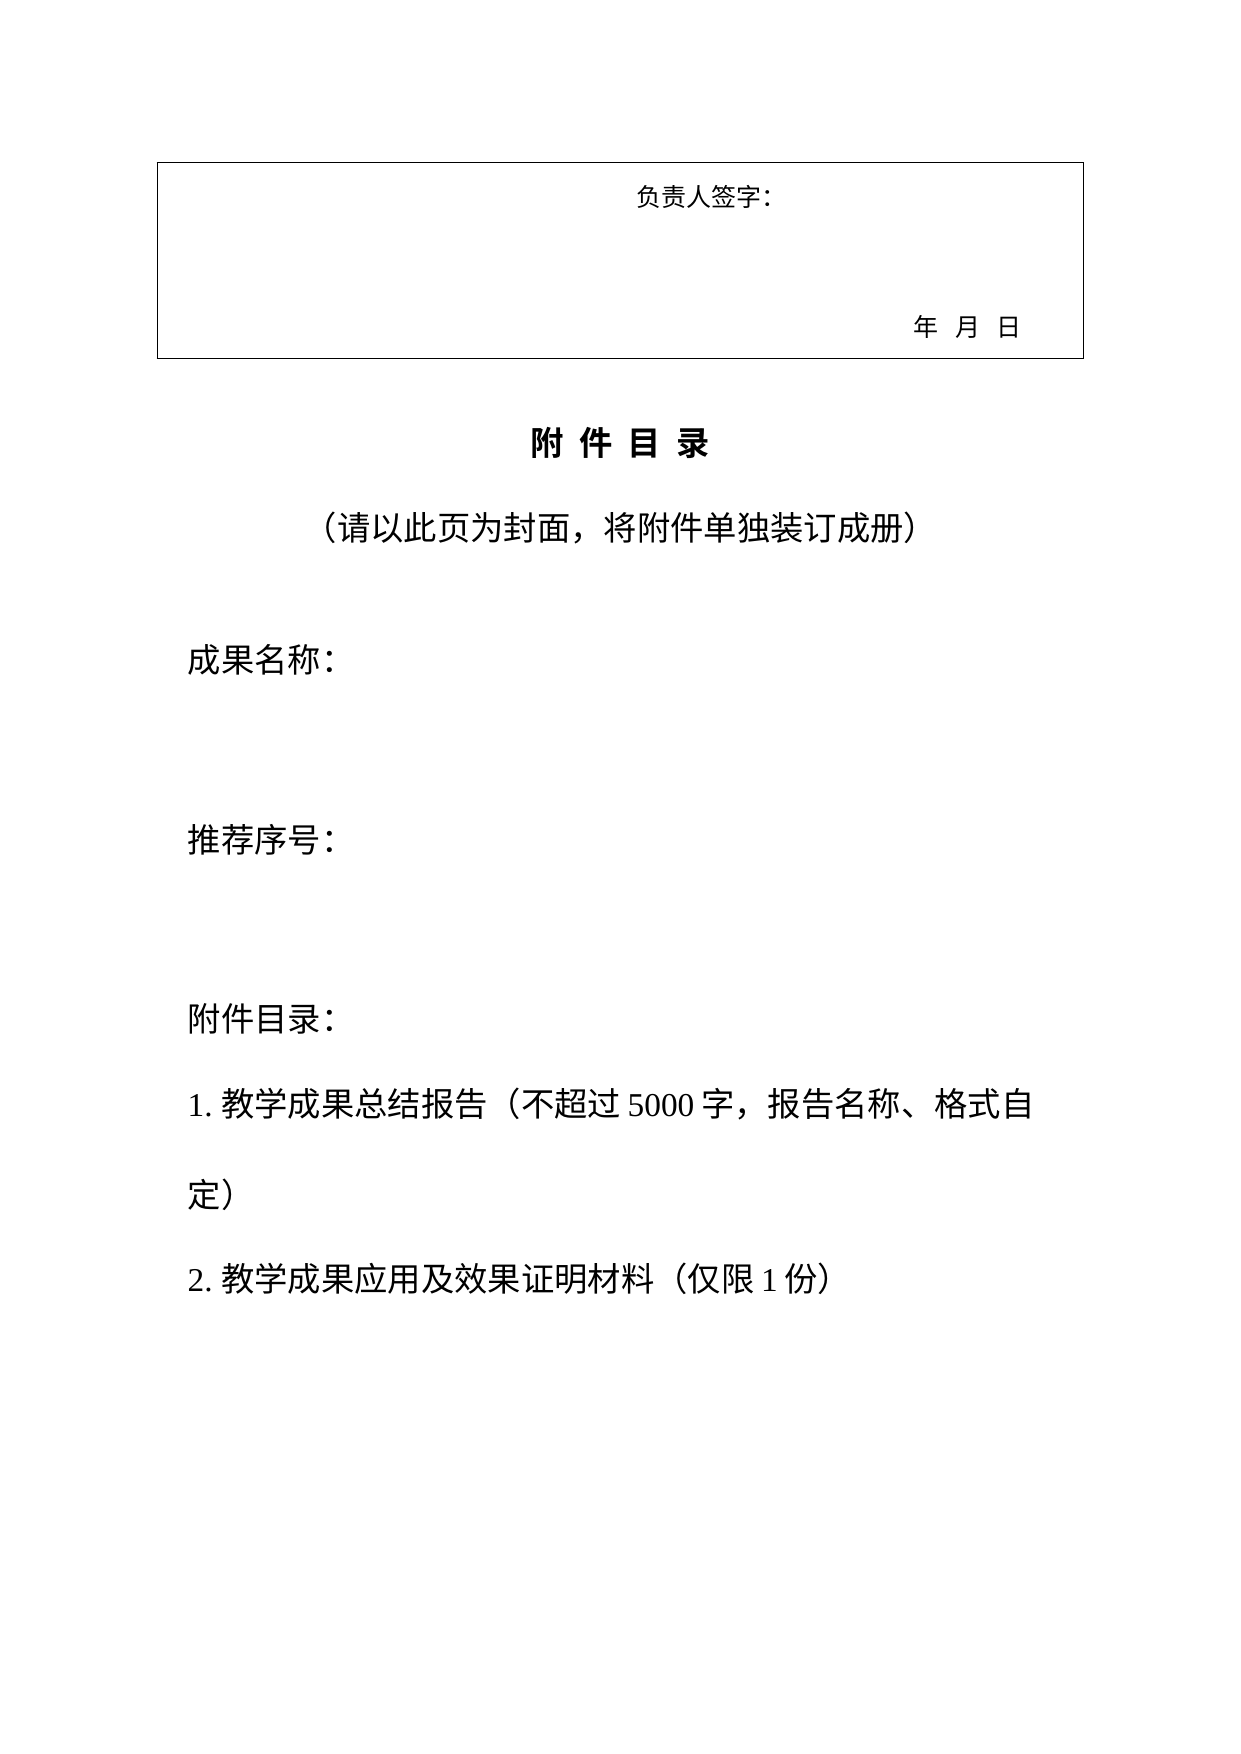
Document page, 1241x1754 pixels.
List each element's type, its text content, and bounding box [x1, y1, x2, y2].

text 附件目录： [187, 985, 1053, 1050]
text 2. 教学成果应用及效果证明材料（仅限1份） [187, 1244, 1053, 1309]
text 推荐序号： [187, 805, 1053, 870]
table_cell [158, 163, 1083, 358]
text 成果名称： [187, 625, 1053, 690]
text 1. 教学成果总结报告（不超过5000字，报告名称、格式自定） [187, 1069, 1053, 1225]
text 附 件 目 录 [187, 409, 1053, 474]
text （请以此页为封面，将附件单独装订成册） [187, 493, 1053, 558]
